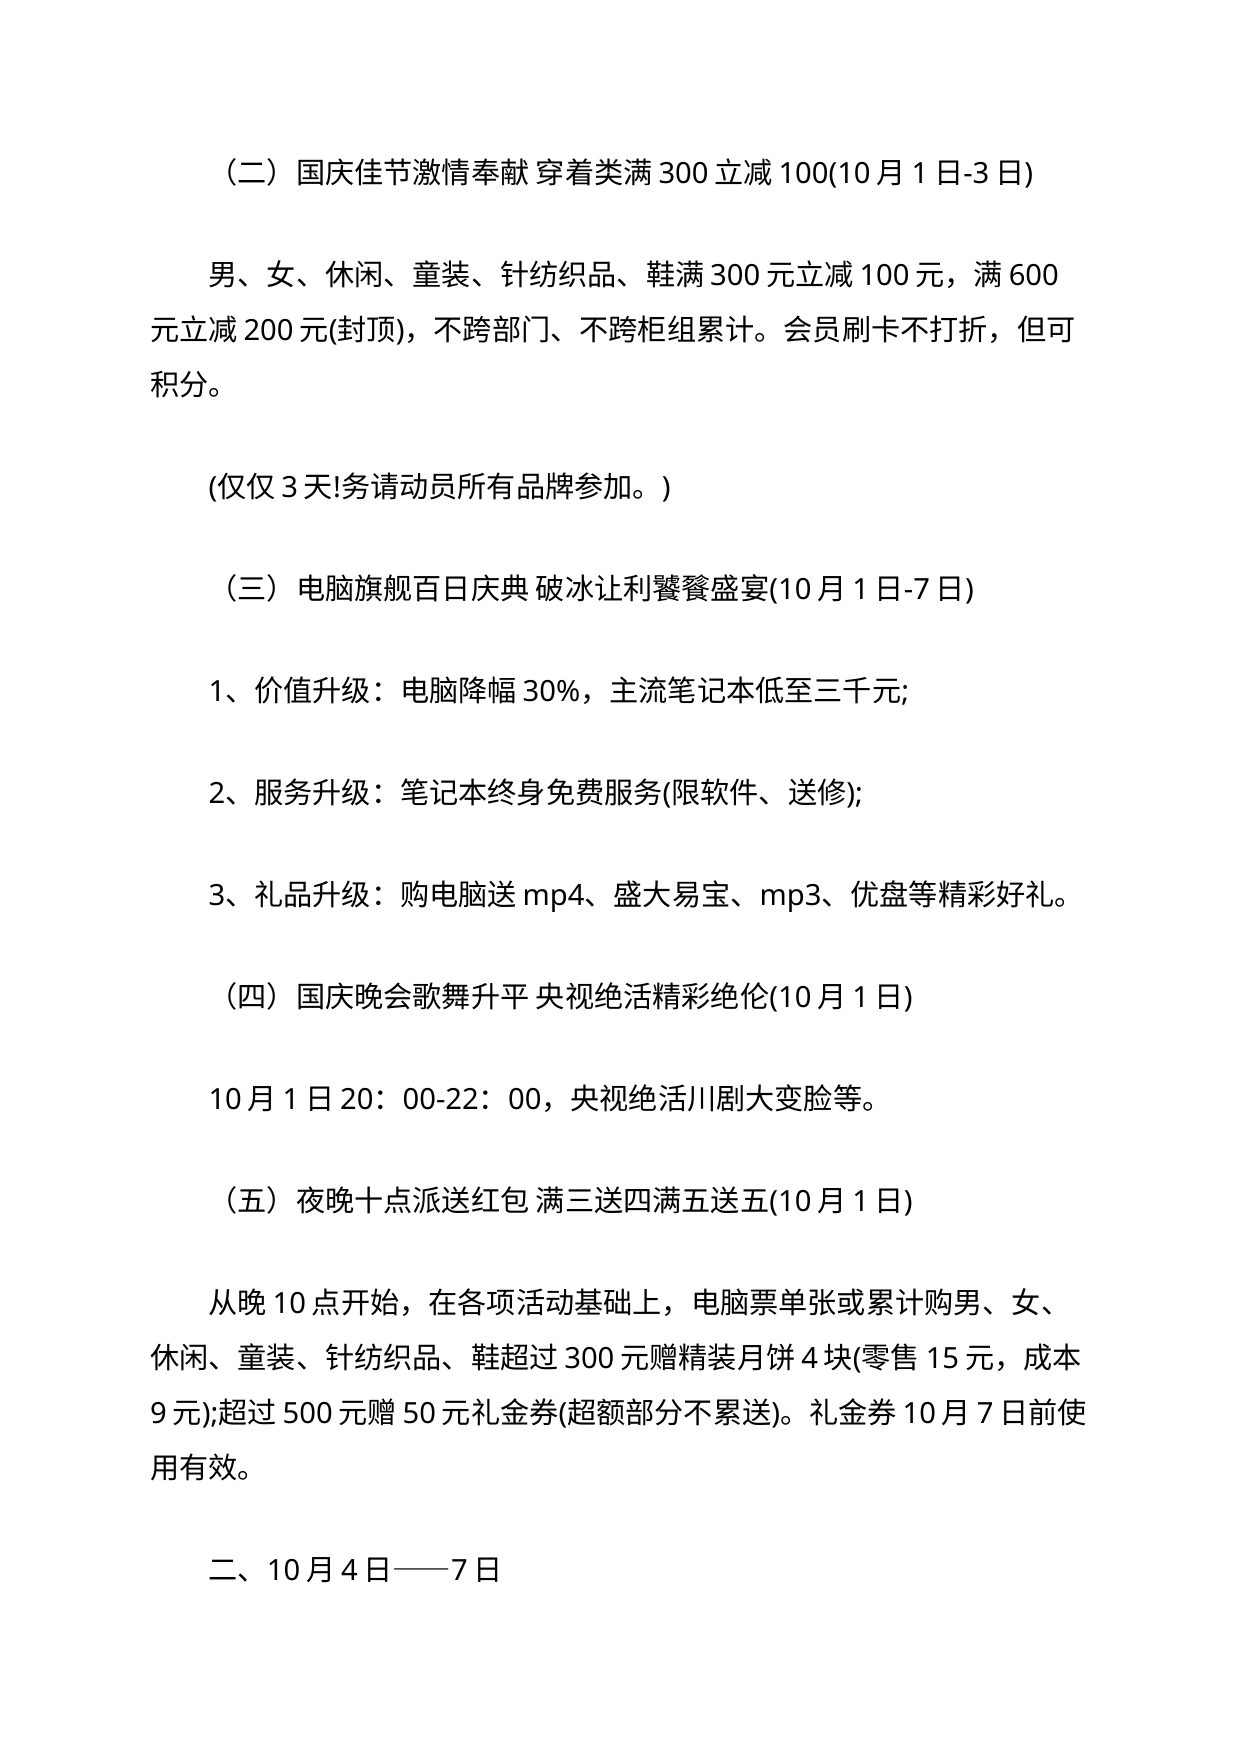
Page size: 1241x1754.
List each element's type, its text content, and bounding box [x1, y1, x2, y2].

text 从晚10点开始，在各项活动基础上，电脑票单张或累计购男、女、休闲、童装、针纺织品、鞋超过300元赠精装月饼4块(零售15元，成本9元);超过500元赠50元礼金券(超额部分不累送)。礼金券10月7日前使用有效。 [150, 1279, 1090, 1487]
text （四）国庆晚会歌舞升平 央视绝活精彩绝伦(10月1日) [150, 974, 1090, 1016]
text （三）电脑旗舰百日庆典 破冰让利饕餮盛宴(10月1日-7日) [150, 566, 1090, 608]
text 10月1日20：00-22：00，央视绝活川剧大变脸等。 [150, 1076, 1090, 1118]
text 2、服务升级：笔记本终身免费服务(限软件、送修); [150, 770, 1090, 812]
text 3、礼品升级：购电脑送mp4、盛大易宝、mp3、优盘等精彩好礼。 [150, 872, 1090, 914]
text (仅仅3天!务请动员所有品牌参加。) [150, 464, 1090, 506]
text 男、女、休闲、童装、针纺织品、鞋满300元立减100元，满600元立减200元(封顶)，不跨部门、不跨柜组累计。会员刷卡不打折，但可积分。 [150, 252, 1090, 404]
text 1、价值升级：电脑降幅30%，主流笔记本低至三千元; [150, 668, 1090, 710]
text 二、10月4日——7日 [150, 1546, 1090, 1589]
text （五）夜晚十点派送红包 满三送四满五送五(10月1日) [150, 1178, 1090, 1220]
text （二）国庆佳节激情奉献 穿着类满300立减100(10月1日-3日) [150, 150, 1090, 192]
